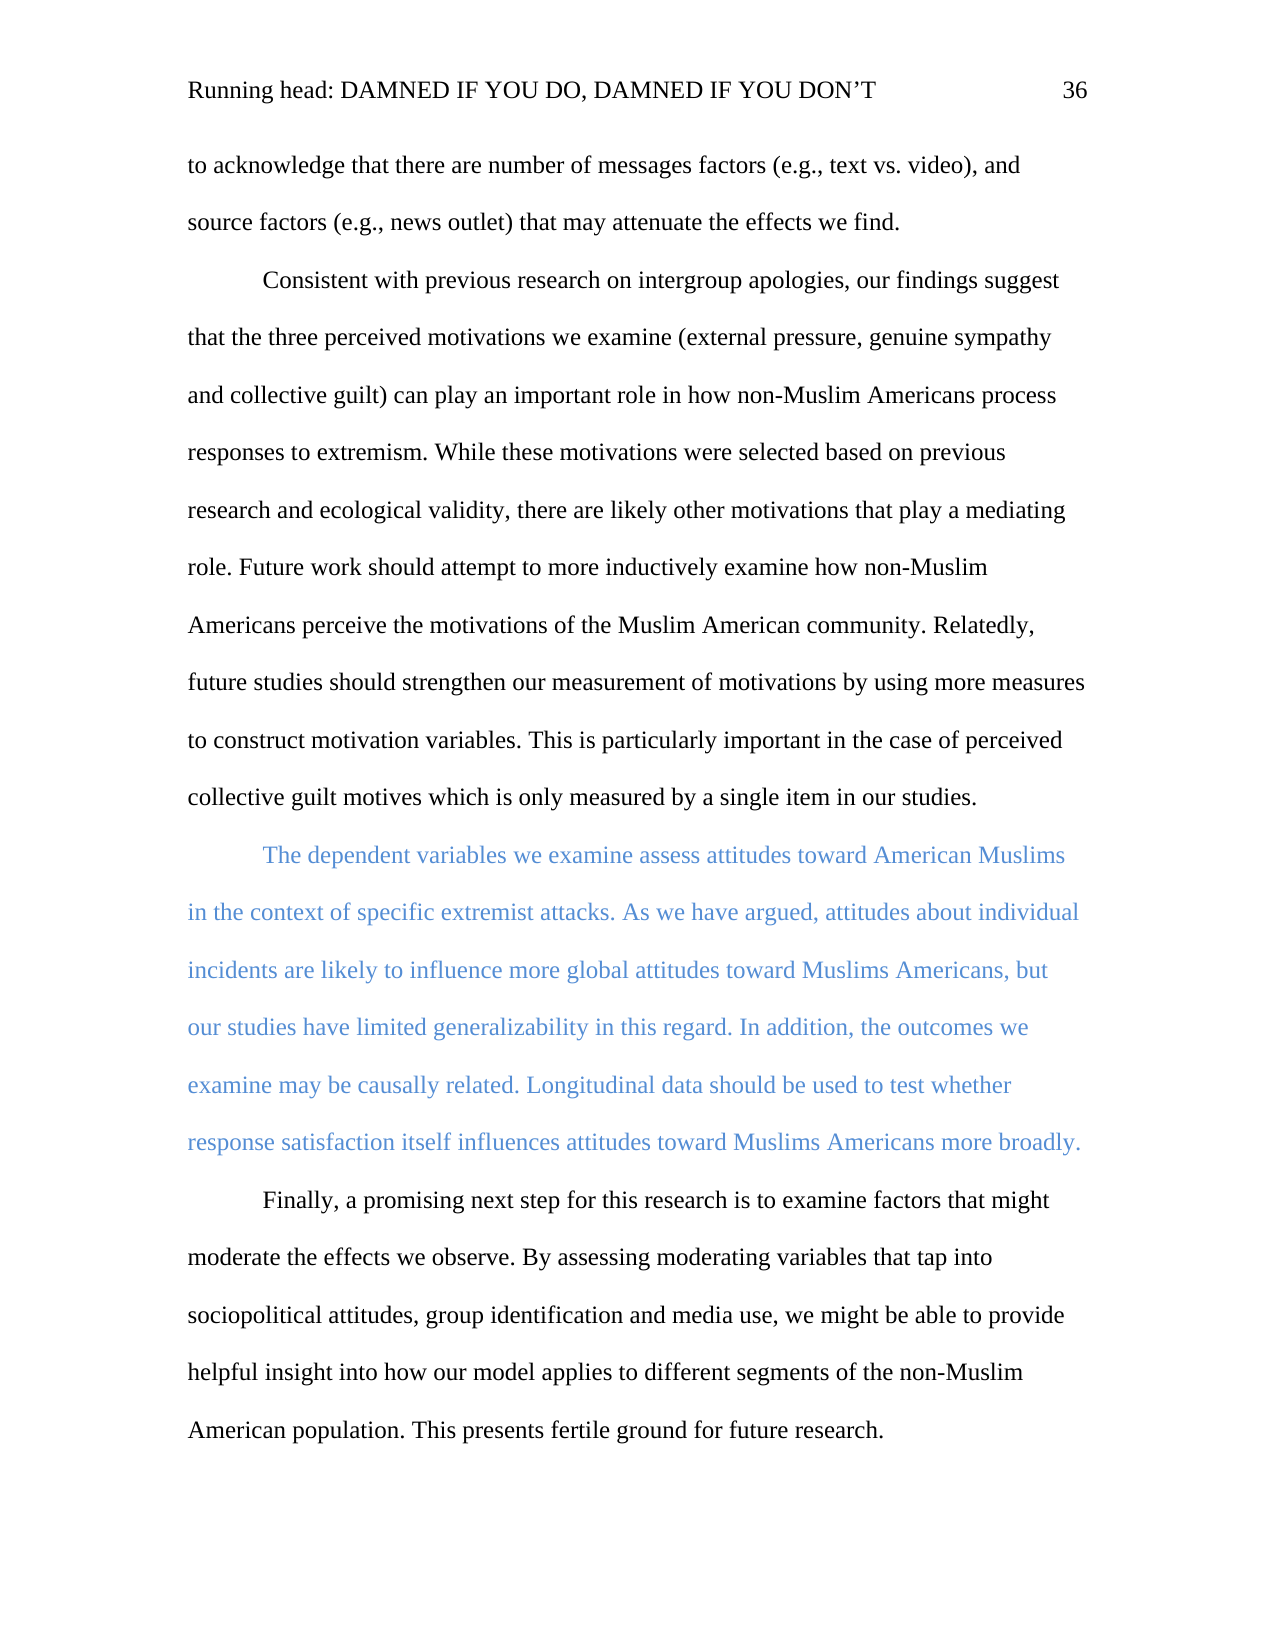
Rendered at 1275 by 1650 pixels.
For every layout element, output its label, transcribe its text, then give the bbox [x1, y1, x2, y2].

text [187, 150, 1087, 236]
text Consistent with previous research on intergroup apologies, our findings suggest that the three perceived motivations we examine (external pressure, genuine sympathy and collective guilt) can play an important role in how non-Muslim Americans process responses to extremism. While these motivations were selected based on previous research and ecological validity, there are likely other motivations that play a mediating role. Future work should attempt to more inductively examine how non-Muslim Americans perceive the motivations of the Muslim American community. Relatedly, future studies should strengthen our measurement of motivations by using more measures to construct motivation variables. This is particularly important in the case of perceived collective guilt motives which is only measured by a single item in our studies. [187, 265, 1087, 811]
text Finally, a promising next step for this research is to examine factors that might moderate the effects we observe. By assessing moderating variables that tap into sociopolitical attitudes, group identification and media use, we might be able to provide helpful insight into how our model applies to different segments of the non-Muslim American population. This presents fertile ground for future research. [187, 1185, 1087, 1444]
text The dependent variables we examine assess attitudes toward American Muslims in the context of specific extremist attacks. As we have argued, attitudes about individual incidents are likely to influence more global attitudes toward Muslims Americans, but our studies have limited generalizability in this regard. In addition, the outcomes we examine may be causally related. Longitudinal data should be used to test whether response satisfaction itself influences attitudes toward Muslims Americans more broadly. [187, 840, 1087, 1156]
